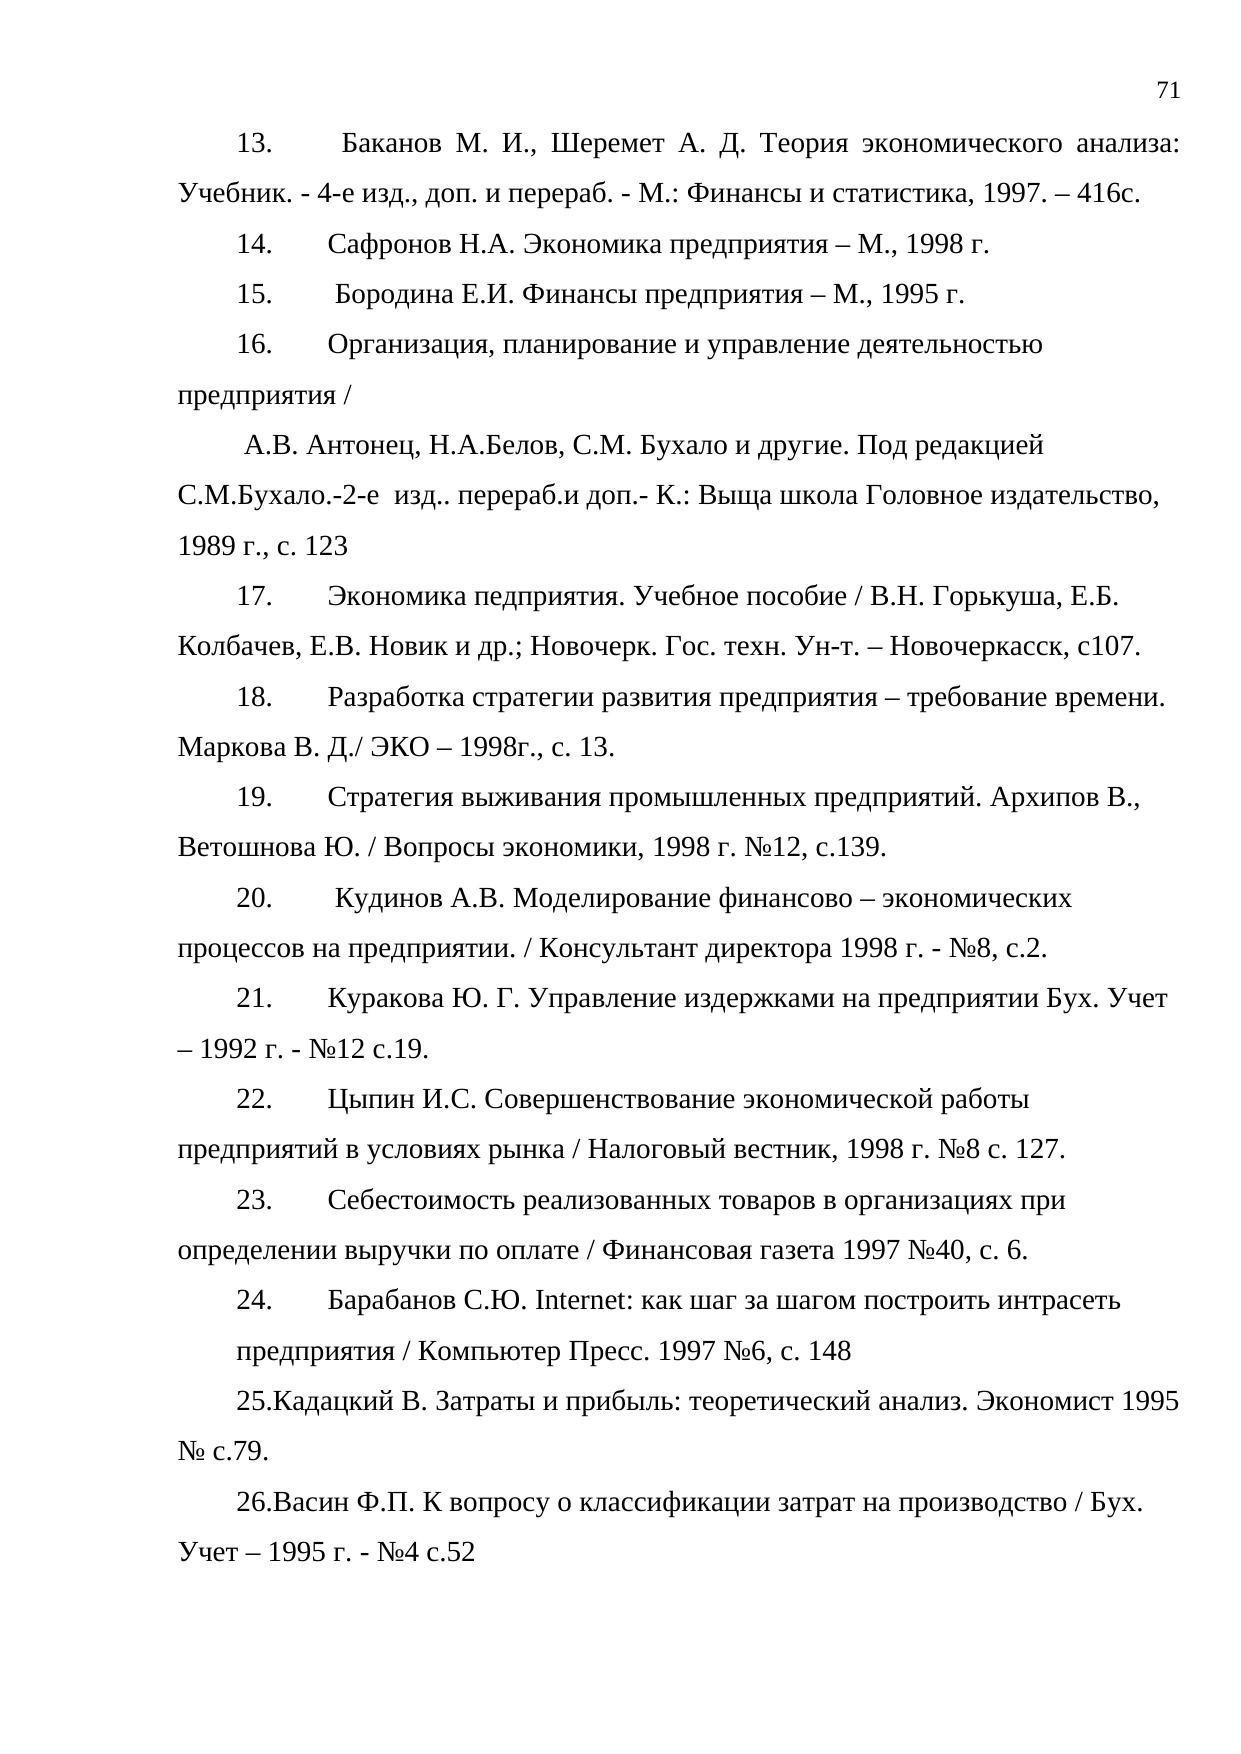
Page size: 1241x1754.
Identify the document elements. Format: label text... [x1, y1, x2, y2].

list Экономика педприятия. Учебное пособие / В.Н. Горькуша, Е.Б. Колбачев, Е.В. Новик и др.; Новочерк. Гос. техн. Ун-т. – Новочеркасск, с107. [177, 578, 1181, 662]
list Бородина Е.И. Финансы предприятия – М., 1995 г. [177, 276, 1181, 310]
list Организация, планирование и управление деятельностью предприятия / [177, 326, 1181, 410]
list Разработка стратегии развития предприятия – требование времени. Маркова В. Д./ ЭКО – 1998г., с. 13. [177, 679, 1181, 762]
list Кудинов А.В. Моделирование финансово – экономических процессов на предприятии. / Консультант директора 1998 г. - №8, с.2. [177, 880, 1181, 964]
list Куракова Ю. Г. Управление издержками на предприятии Бух. Учет – 1992 г. - №12 с.19. [177, 981, 1181, 1064]
list Сафронов Н.А. Экономика предприятия – М., 1998 г. [177, 226, 1181, 259]
text предприятия / Компьютер Пресс. 1997 №6, с. 148 [177, 1333, 1181, 1366]
text 26.Васин Ф.П. К вопросу о классификации затрат на производство / Бух. Учет – 1995 г. - №4 с.52 [177, 1484, 1181, 1567]
text 25.Кадацкий В. Затраты и прибыль: теоретический анализ. Экономист 1995 № с.79. [177, 1383, 1181, 1467]
list Барабанов С.Ю. Internet: как шаг за шагом построить интрасеть [177, 1282, 1181, 1316]
list Себестоимость реализованных товаров в организациях при определении выручки по оплате / Финансовая газета 1997 №40, с. 6. [177, 1182, 1181, 1266]
list Баканов М. И., Шеремет А. Д. Теория экономического анализа: Учебник. - 4-е изд., доп. и перераб. - М.: Финансы и статистика, 1997. – 416с. [177, 125, 1181, 209]
list Цыпин И.С. Совершенствование экономической работы предприятий в условиях рынка / Налоговый вестник, 1998 г. №8 с. 127. [177, 1081, 1181, 1165]
text А.В. Антонец, Н.А.Белов, С.М. Бухало и другие. Под редакцией С.М.Бухало.-2-е изд.. перераб.и доп.- К.: Выща школа Головное издательство, 1989 г., с. 123 [177, 427, 1181, 561]
list Стратегия выживания промышленных предприятий. Архипов В., Ветошнова Ю. / Вопросы экономики, 1998 г. №12, с.139. [177, 779, 1181, 863]
